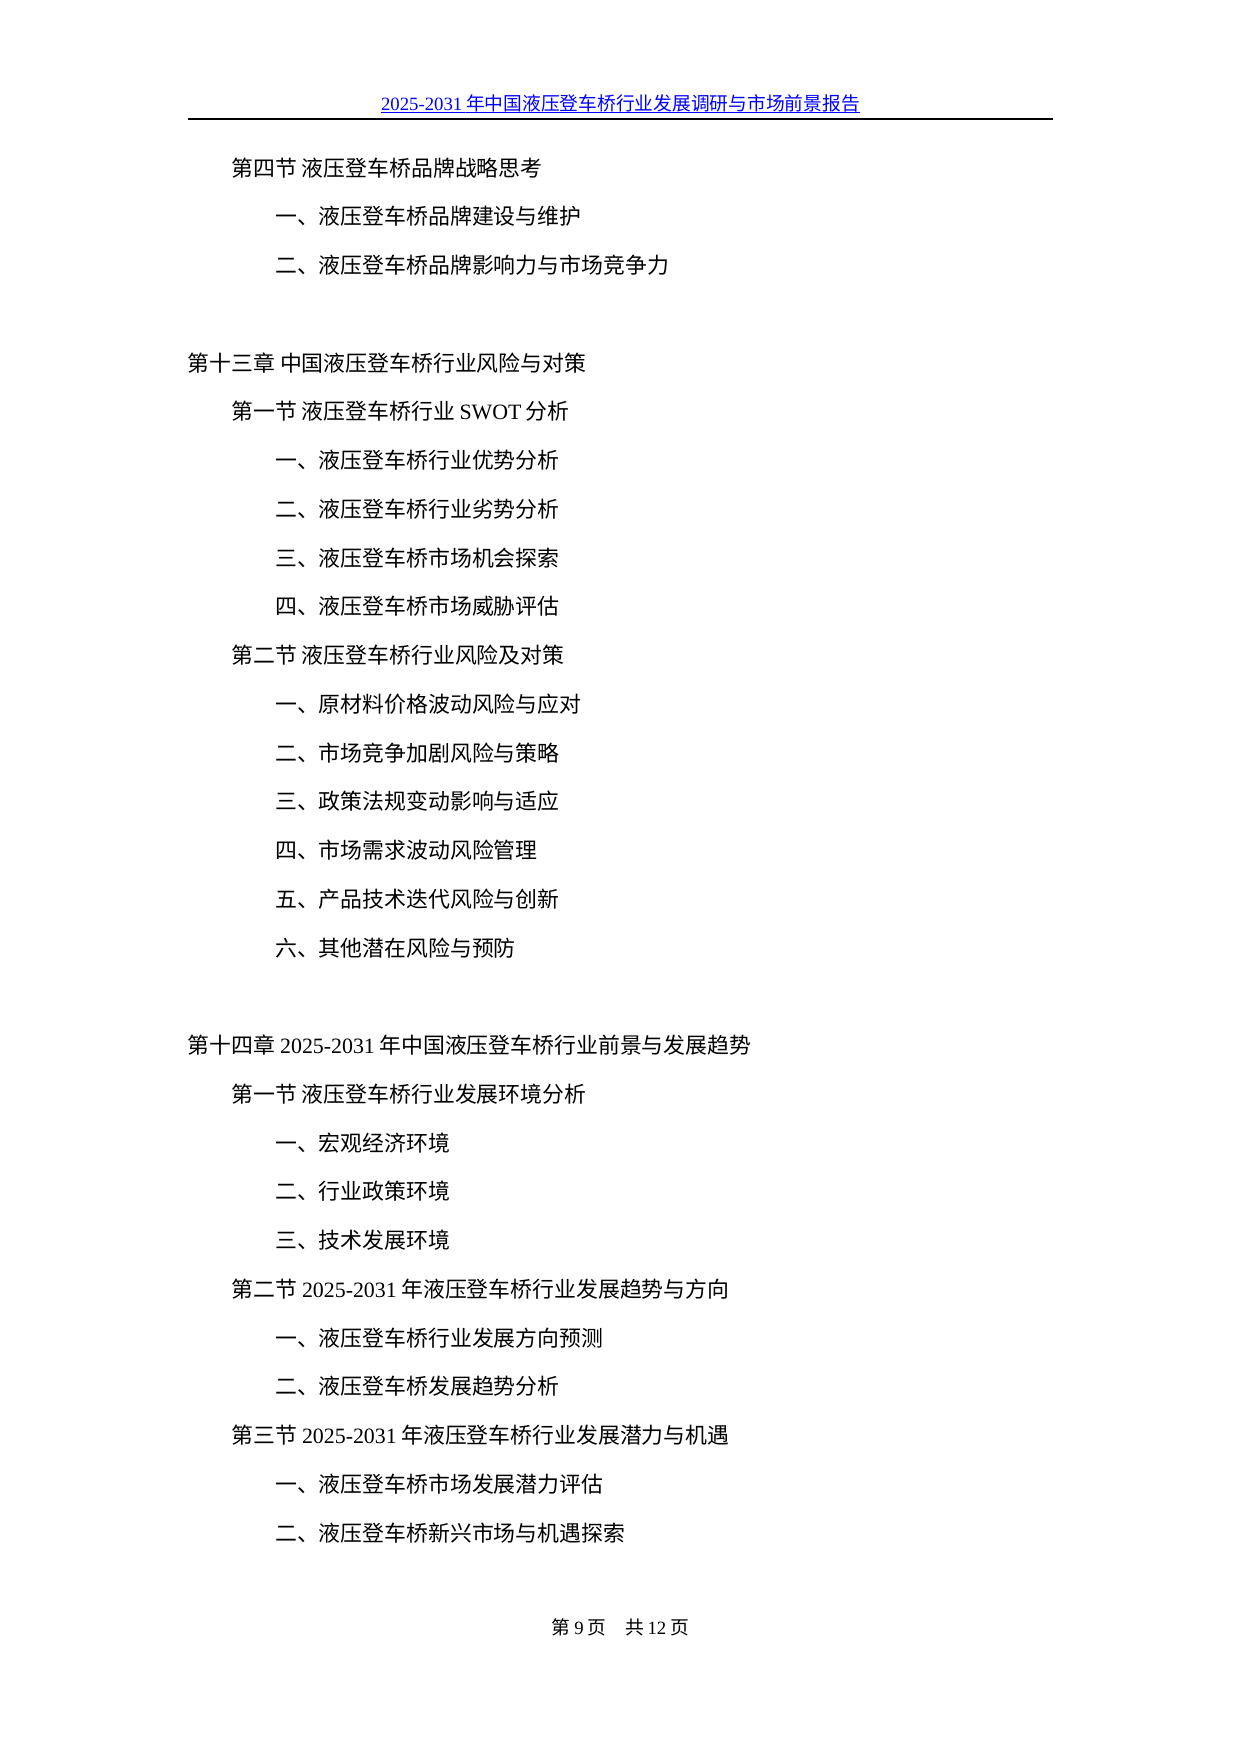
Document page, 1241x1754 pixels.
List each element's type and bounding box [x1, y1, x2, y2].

text [187, 150, 1053, 1548]
